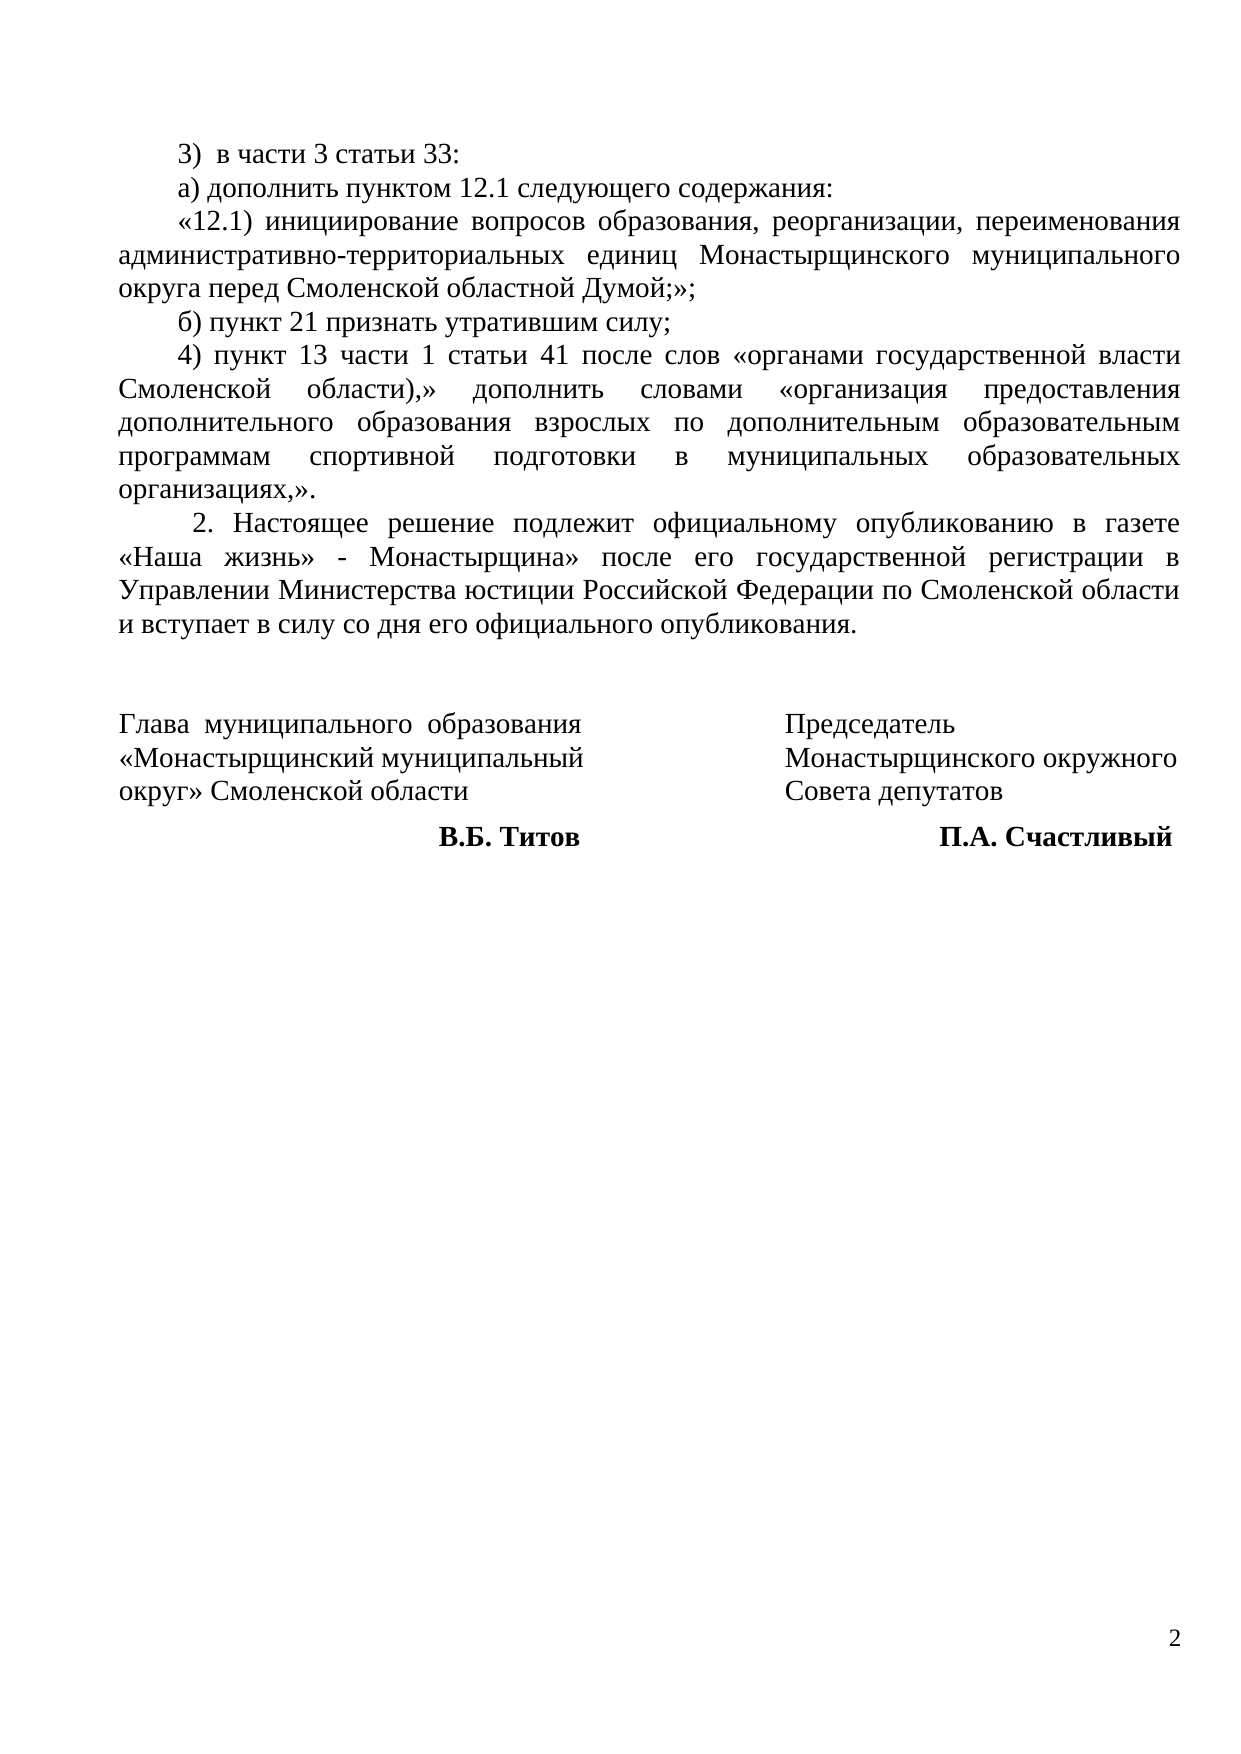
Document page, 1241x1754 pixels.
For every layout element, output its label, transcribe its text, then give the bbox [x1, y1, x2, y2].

table_header Председатель Монастырщинского окружного Совета депутатов [642, 706, 1181, 819]
text 2. Настоящее решение подлежит официальному опубликованию в газете «Наша жизнь» - Монастырщина» после его государственной регистрации в Управлении Министерства юстиции Российской Федерации по Смоленской области и вступает в силу со дня его официального опубликования. [118, 505, 1181, 639]
table_header Глава муниципального образования «Монастырщинский муниципальный округ» Смоленской области [107, 706, 642, 819]
text а) дополнить пунктом 12.1 следующего содержания: [118, 170, 1181, 203]
text 3) в части 3 статьи 33: [118, 136, 1181, 170]
text б) пункт 21 признать утратившим силу; [118, 304, 1181, 337]
table_cell В.Б. Титов [107, 819, 642, 855]
text «12.1) инициирование вопросов образования, реорганизации, переименования административно-территориальных единиц Монастырщинского муниципального округа перед Смоленской областной Думой;»; [118, 203, 1181, 304]
table_cell П.А. Счастливый [642, 819, 1181, 855]
text 4) пункт 13 части 1 статьи 41 после слов «органами государственной власти Смоленской области),» дополнить словами «организация предоставления дополнительного образования взрослых по дополнительным образовательным программам спортивной подготовки в муниципальных образовательных организациях,». [118, 337, 1181, 505]
